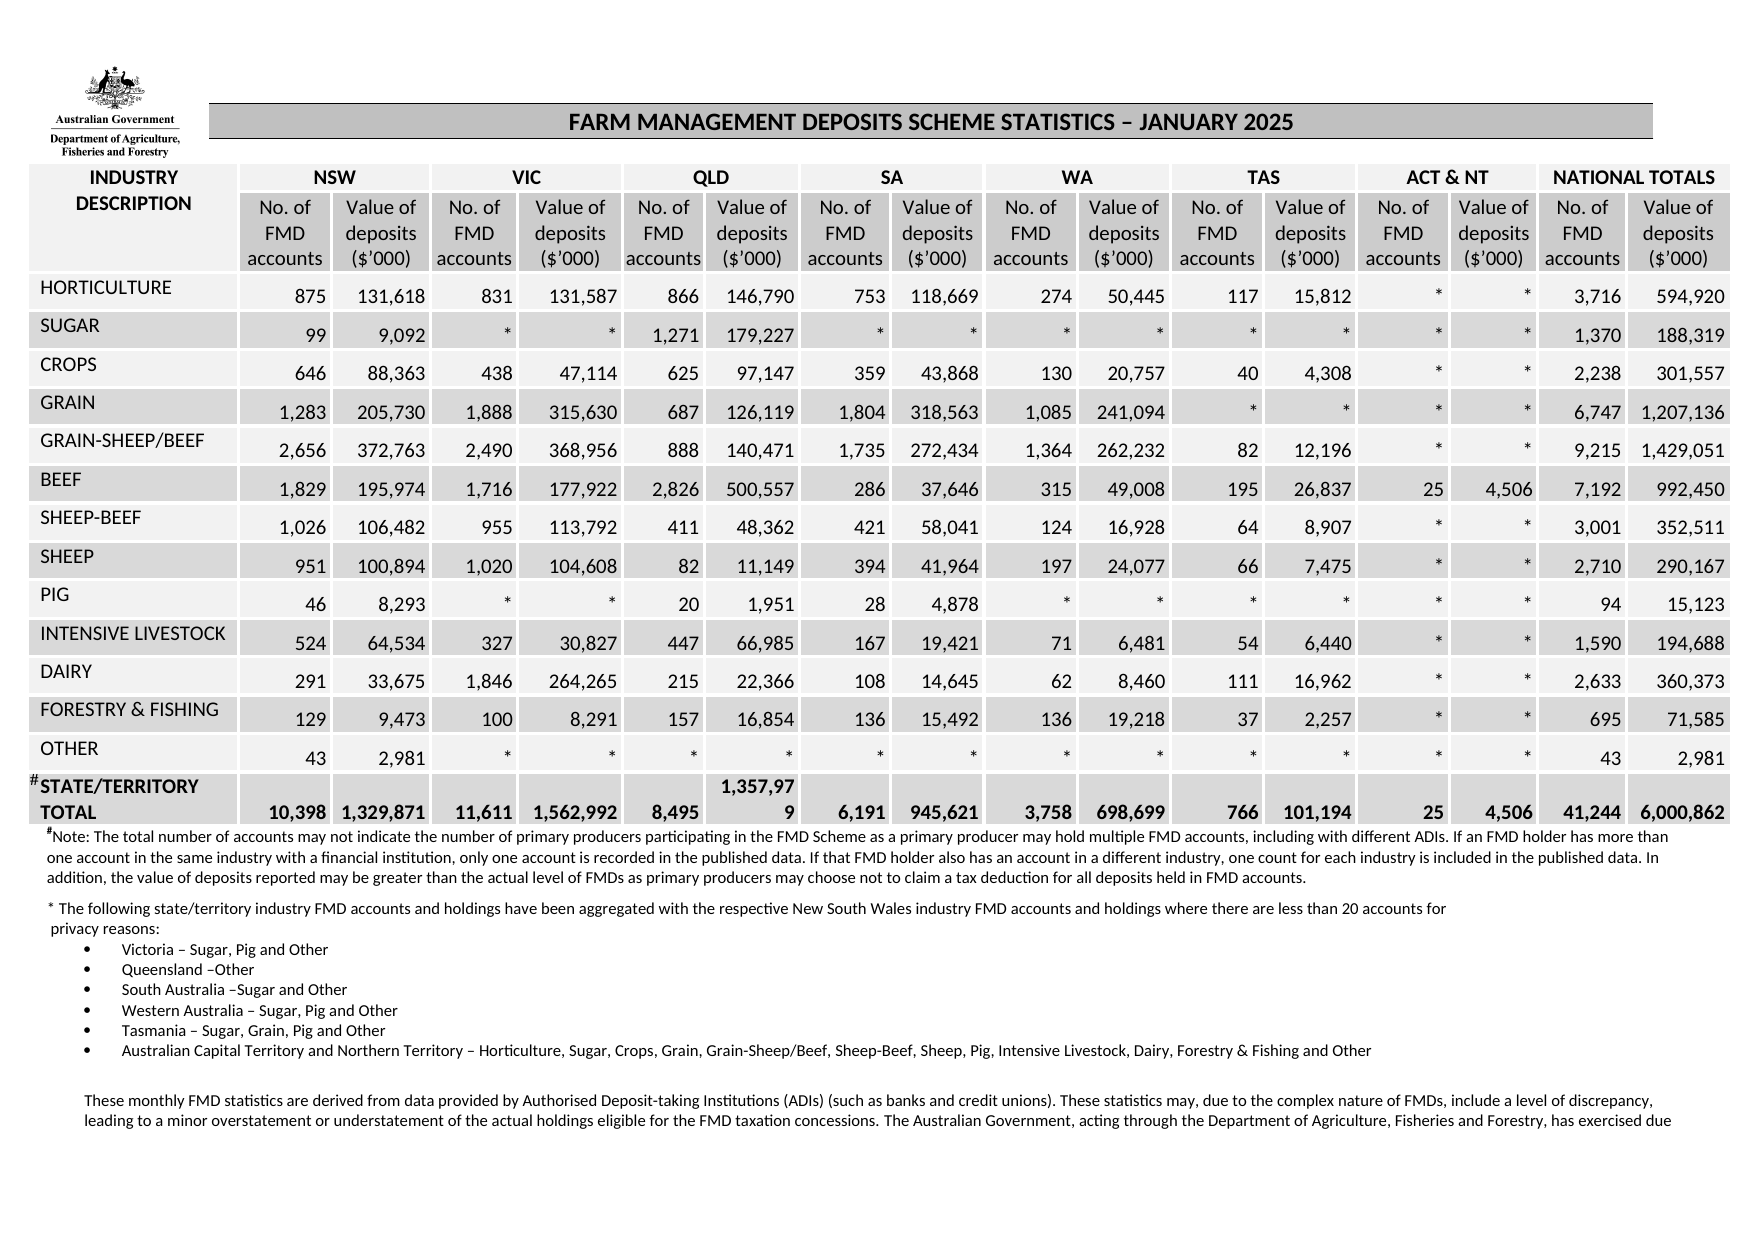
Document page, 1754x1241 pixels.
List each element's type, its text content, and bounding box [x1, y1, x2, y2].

table_cell 12,196 [1265, 428, 1355, 463]
table_cell 3,001 [1539, 505, 1625, 540]
table_cell 360,373 [1628, 658, 1730, 693]
list Queensland –Other [84, 959, 1676, 979]
table_cell 11,611 [432, 774, 516, 824]
table_cell No. of FMD accounts [1358, 193, 1448, 271]
table_cell * [432, 312, 516, 348]
table_cell 129 [240, 697, 330, 732]
table_cell * [1172, 581, 1262, 617]
table_cell 290,167 [1628, 543, 1730, 578]
table_cell 2,981 [333, 735, 429, 770]
table_cell 25 [1358, 466, 1448, 501]
table_cell 25 [1358, 774, 1448, 824]
table_cell 625 [624, 351, 703, 386]
table_cell 49,008 [1079, 466, 1169, 501]
table_cell 97,147 [706, 351, 798, 386]
table_cell 1,562,992 [519, 774, 621, 824]
table_cell BEEF [29, 466, 237, 501]
table_cell 100 [432, 697, 516, 732]
table_cell 315,630 [519, 389, 621, 424]
table_cell * [1358, 389, 1448, 424]
table_cell INTENSIVE LIVESTOCK [29, 620, 237, 655]
table_cell GRAIN [29, 389, 237, 424]
table_cell * [1451, 389, 1536, 424]
table_cell 411 [624, 505, 703, 540]
table_cell 54 [1172, 620, 1262, 655]
table_cell 7,192 [1539, 466, 1625, 501]
table_cell * [432, 735, 516, 770]
table_cell SHEEP-BEEF [29, 505, 237, 540]
table_cell 1,370 [1539, 312, 1625, 348]
table_cell * [801, 312, 889, 348]
table_cell 766 [1172, 774, 1262, 824]
table_cell 318,563 [892, 389, 982, 424]
table_cell * [706, 735, 798, 770]
table_cell 71 [986, 620, 1076, 655]
table_cell * [1358, 581, 1448, 617]
table_cell Value of deposits ($’000) [892, 193, 982, 271]
table_cell 106,482 [333, 505, 429, 540]
table_cell Value of deposits ($’000) [1079, 193, 1169, 271]
table_cell 866 [624, 274, 703, 309]
table_cell 117 [1172, 274, 1262, 309]
table_cell 955 [432, 505, 516, 540]
table_cell 6,481 [1079, 620, 1169, 655]
table_cell 1,735 [801, 428, 889, 463]
table_cell 4,506 [1451, 774, 1536, 824]
table_cell 2,490 [432, 428, 516, 463]
table_cell 1,357,979 [706, 774, 798, 824]
table_header QLD [624, 164, 798, 190]
table_cell OTHER [29, 735, 237, 770]
table_cell 104,608 [519, 543, 621, 578]
table_cell 1,716 [432, 466, 516, 501]
table_cell 14,645 [892, 658, 982, 693]
table_cell 1,085 [986, 389, 1076, 424]
table_cell * [1451, 543, 1536, 578]
table_cell 9,092 [333, 312, 429, 348]
table_cell * [986, 312, 1076, 348]
table_cell 951 [240, 543, 330, 578]
table_cell 26,837 [1265, 466, 1355, 501]
table_cell 118,669 [892, 274, 982, 309]
table_cell 41,964 [892, 543, 982, 578]
table_cell 20 [624, 581, 703, 617]
text #Note: The total number of accounts may not indicate the number of primary producers participating in the FMD Scheme as a primary producer may hold multiple FMD accounts, including with different ADIs. If an FMD holder has more than one account in the same industry with a financial institution, only one account is recorded in the published data. If that FMD holder also has an account in a different industry, one count for each industry is included in the published data. In addition, the value of deposits reported may be greater than the actual level of FMDs as primary producers may choose not to claim a tax deduction for all deposits held in FMD accounts. [47, 824, 1676, 888]
table_cell 33,675 [333, 658, 429, 693]
table_cell 126,119 [706, 389, 798, 424]
table_cell 188,319 [1628, 312, 1730, 348]
table_cell 94 [1539, 581, 1625, 617]
table_cell 66,985 [706, 620, 798, 655]
table_cell 30,827 [519, 620, 621, 655]
table_cell 1,207,136 [1628, 389, 1730, 424]
table_cell 875 [240, 274, 330, 309]
table_cell 71,585 [1628, 697, 1730, 732]
table_cell 421 [801, 505, 889, 540]
table_cell 1,846 [432, 658, 516, 693]
table_cell 24,077 [1079, 543, 1169, 578]
table_cell 8,907 [1265, 505, 1355, 540]
table_cell 108 [801, 658, 889, 693]
table_cell 2,981 [1628, 735, 1730, 770]
table_cell 111 [1172, 658, 1262, 693]
table_cell No. of FMD accounts [1172, 193, 1262, 271]
table_cell * [1358, 658, 1448, 693]
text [84, 1090, 1676, 1131]
table_cell 9,215 [1539, 428, 1625, 463]
table_cell * [1265, 735, 1355, 770]
table_cell 46 [240, 581, 330, 617]
table_cell 22,366 [706, 658, 798, 693]
table_cell * [1358, 735, 1448, 770]
table_cell 131,587 [519, 274, 621, 309]
table_cell * [624, 735, 703, 770]
table_cell Value of deposits ($’000) [1628, 193, 1730, 271]
table_cell * [519, 735, 621, 770]
table_cell 66 [1172, 543, 1262, 578]
table_cell * [1451, 697, 1536, 732]
table_cell DAIRY [29, 658, 237, 693]
table_cell 195,974 [333, 466, 429, 501]
table_cell 50,445 [1079, 274, 1169, 309]
table_cell * [1451, 428, 1536, 463]
table_cell 3,716 [1539, 274, 1625, 309]
table_cell 131,618 [333, 274, 429, 309]
table_cell 6,000,862 [1628, 774, 1730, 824]
table_cell 2,633 [1539, 658, 1625, 693]
table_cell 695 [1539, 697, 1625, 732]
table_cell * [1451, 351, 1536, 386]
table_cell 177,922 [519, 466, 621, 501]
table_cell 157 [624, 697, 703, 732]
table_cell 6,191 [801, 774, 889, 824]
table_cell 8,460 [1079, 658, 1169, 693]
table_cell No. of FMD accounts [624, 193, 703, 271]
table_cell HORTICULTURE [29, 274, 237, 309]
table_cell 2,710 [1539, 543, 1625, 578]
list Australian Capital Territory and Northern Territory – Horticulture, Sugar, Crops, Grain, Grain-Sheep/Beef, Sheep-Beef, Sheep, Pig, Intensive Livestock, Dairy, Forestry & Fishing and Other [84, 1041, 1676, 1061]
table_cell * [1079, 312, 1169, 348]
table_cell 16,962 [1265, 658, 1355, 693]
table_cell 500,557 [706, 466, 798, 501]
table_cell 136 [986, 697, 1076, 732]
table_cell * [986, 581, 1076, 617]
table_cell Value of deposits ($’000) [333, 193, 429, 271]
table_cell 1,951 [706, 581, 798, 617]
table_cell 4,878 [892, 581, 982, 617]
table_cell 88,363 [333, 351, 429, 386]
table_cell 37,646 [892, 466, 982, 501]
table_cell * [1358, 274, 1448, 309]
table_cell 101,194 [1265, 774, 1355, 824]
table_cell 99 [240, 312, 330, 348]
table_cell 1,026 [240, 505, 330, 540]
table_cell 28 [801, 581, 889, 617]
table_cell * [1451, 505, 1536, 540]
table_cell 327 [432, 620, 516, 655]
table_cell * [1358, 428, 1448, 463]
table_cell SUGAR [29, 312, 237, 348]
table_header ACT & NT [1358, 164, 1536, 190]
list Tasmania – Sugar, Grain, Pig and Other [84, 1020, 1676, 1041]
table_cell 945,621 [892, 774, 982, 824]
table_cell * [1358, 505, 1448, 540]
table_cell 301,557 [1628, 351, 1730, 386]
table_cell * [1451, 274, 1536, 309]
table_cell No. of FMD accounts [432, 193, 516, 271]
table_cell 372,763 [333, 428, 429, 463]
table_cell 40 [1172, 351, 1262, 386]
table_cell 130 [986, 351, 1076, 386]
table_cell 352,511 [1628, 505, 1730, 540]
table_cell 195 [1172, 466, 1262, 501]
table_cell 1,590 [1539, 620, 1625, 655]
table_cell 753 [801, 274, 889, 309]
table_cell No. of FMD accounts [240, 193, 330, 271]
table_cell 241,094 [1079, 389, 1169, 424]
table_cell 20,757 [1079, 351, 1169, 386]
table_cell * [986, 735, 1076, 770]
table_cell 368,956 [519, 428, 621, 463]
table_cell 140,471 [706, 428, 798, 463]
table_cell * [1265, 312, 1355, 348]
table_cell 100,894 [333, 543, 429, 578]
table_cell * [1451, 658, 1536, 693]
table_cell 205,730 [333, 389, 429, 424]
table_header WA [986, 164, 1169, 190]
table_header INDUSTRY DESCRIPTION [29, 164, 237, 271]
table_header NATIONAL TOTALS [1539, 164, 1730, 190]
table_cell * [1451, 581, 1536, 617]
table_cell 136 [801, 697, 889, 732]
table_cell 447 [624, 620, 703, 655]
table_cell 43 [1539, 735, 1625, 770]
table_cell 6,747 [1539, 389, 1625, 424]
table_cell 10,398 [240, 774, 330, 824]
table_cell PIG [29, 581, 237, 617]
list South Australia –Sugar and Other [84, 979, 1676, 1000]
table_cell * [519, 312, 621, 348]
table_cell 41,244 [1539, 774, 1625, 824]
table_cell 146,790 [706, 274, 798, 309]
table_cell 291 [240, 658, 330, 693]
table_cell STATE/TERRITORY TOTAL [29, 774, 237, 824]
table_cell 167 [801, 620, 889, 655]
table_cell 992,450 [1628, 466, 1730, 501]
table_cell 2,257 [1265, 697, 1355, 732]
list Western Australia – Sugar, Pig and Other [84, 1000, 1676, 1020]
table_cell 4,506 [1451, 466, 1536, 501]
table_cell 64 [1172, 505, 1262, 540]
table_cell 1,804 [801, 389, 889, 424]
table_cell Value of deposits ($’000) [1265, 193, 1355, 271]
table_cell FORESTRY & FISHING [29, 697, 237, 732]
table_cell 9,473 [333, 697, 429, 732]
table_cell 438 [432, 351, 516, 386]
table_cell * [1172, 312, 1262, 348]
table_cell Value of deposits ($’000) [519, 193, 621, 271]
table_cell 7,475 [1265, 543, 1355, 578]
table_cell * [432, 581, 516, 617]
title FARM MANAGEMENT DEPOSITS SCHEME STATISTICS – January 2025 [209, 104, 1653, 138]
table_header NSW [240, 164, 429, 190]
table_cell Value of deposits ($’000) [706, 193, 798, 271]
table_cell * [1358, 620, 1448, 655]
table_cell * [1451, 620, 1536, 655]
table_cell 272,434 [892, 428, 982, 463]
table_cell 831 [432, 274, 516, 309]
table_cell 124 [986, 505, 1076, 540]
table_cell * [1358, 351, 1448, 386]
table_cell 19,218 [1079, 697, 1169, 732]
table_cell * [801, 735, 889, 770]
table_cell GRAIN-SHEEP/BEEF [29, 428, 237, 463]
table_cell * [892, 735, 982, 770]
table_header SA [801, 164, 982, 190]
table_cell SHEEP [29, 543, 237, 578]
table_cell 2,656 [240, 428, 330, 463]
table_cell * [892, 312, 982, 348]
table_cell No. of FMD accounts [1539, 193, 1625, 271]
table_cell 394 [801, 543, 889, 578]
table_cell 1,283 [240, 389, 330, 424]
table_cell 698,699 [1079, 774, 1169, 824]
table_cell * [1451, 735, 1536, 770]
table_cell 1,329,871 [333, 774, 429, 824]
table_cell 315 [986, 466, 1076, 501]
table_cell 197 [986, 543, 1076, 578]
table_cell 6,440 [1265, 620, 1355, 655]
table_cell 524 [240, 620, 330, 655]
table_cell 37 [1172, 697, 1262, 732]
table_cell No. of FMD accounts [801, 193, 889, 271]
table_cell 1,364 [986, 428, 1076, 463]
table_cell 8,293 [333, 581, 429, 617]
table_cell * [1079, 735, 1169, 770]
table_cell 1,888 [432, 389, 516, 424]
table_cell * [1172, 389, 1262, 424]
table_cell 262,232 [1079, 428, 1169, 463]
table_cell 64,534 [333, 620, 429, 655]
table_cell 15,812 [1265, 274, 1355, 309]
table_cell 113,792 [519, 505, 621, 540]
table_cell 16,928 [1079, 505, 1169, 540]
table_header VIC [432, 164, 621, 190]
table_cell 1,829 [240, 466, 330, 501]
table_cell 1,020 [432, 543, 516, 578]
table_cell 15,492 [892, 697, 982, 732]
table_cell No. of FMD accounts [986, 193, 1076, 271]
table_cell * [1265, 581, 1355, 617]
table_cell CROPS [29, 351, 237, 386]
picture [51, 66, 180, 158]
table_cell 48,362 [706, 505, 798, 540]
table_cell 4,308 [1265, 351, 1355, 386]
table_cell 58,041 [892, 505, 982, 540]
table_cell 8,495 [624, 774, 703, 824]
table_cell * [519, 581, 621, 617]
table_cell 687 [624, 389, 703, 424]
table_cell 2,826 [624, 466, 703, 501]
table_cell 19,421 [892, 620, 982, 655]
table_cell * [1265, 389, 1355, 424]
table_cell 11,149 [706, 543, 798, 578]
table_cell * [1358, 312, 1448, 348]
table_cell 194,688 [1628, 620, 1730, 655]
table_cell 646 [240, 351, 330, 386]
table_cell 264,265 [519, 658, 621, 693]
table_cell 2,238 [1539, 351, 1625, 386]
table_cell 82 [1172, 428, 1262, 463]
table_cell 62 [986, 658, 1076, 693]
table_cell 3,758 [986, 774, 1076, 824]
table_cell 82 [624, 543, 703, 578]
table_cell 1,271 [624, 312, 703, 348]
text * The following state/territory industry FMD accounts and holdings have been aggregated with the respective New South Wales industry FMD accounts and holdings where there are less than 20 accounts for privacy reasons: [47, 898, 1676, 939]
table_header TAS [1172, 164, 1355, 190]
table_cell 43 [240, 735, 330, 770]
table_cell * [1358, 697, 1448, 732]
table_cell 43,868 [892, 351, 982, 386]
table_cell 179,227 [706, 312, 798, 348]
table_cell 15,123 [1628, 581, 1730, 617]
table_cell 47,114 [519, 351, 621, 386]
table_cell * [1172, 735, 1262, 770]
table_cell 8,291 [519, 697, 621, 732]
table_cell 16,854 [706, 697, 798, 732]
table_cell 888 [624, 428, 703, 463]
table_cell 274 [986, 274, 1076, 309]
table_cell * [1358, 543, 1448, 578]
list Victoria – Sugar, Pig and Other [84, 939, 1676, 959]
table_cell * [1451, 312, 1536, 348]
table_cell 286 [801, 466, 889, 501]
table_cell * [1079, 581, 1169, 617]
table_cell 215 [624, 658, 703, 693]
table_cell 594,920 [1628, 274, 1730, 309]
table_cell 359 [801, 351, 889, 386]
table_cell 1,429,051 [1628, 428, 1730, 463]
table_cell Value of deposits ($’000) [1451, 193, 1536, 271]
